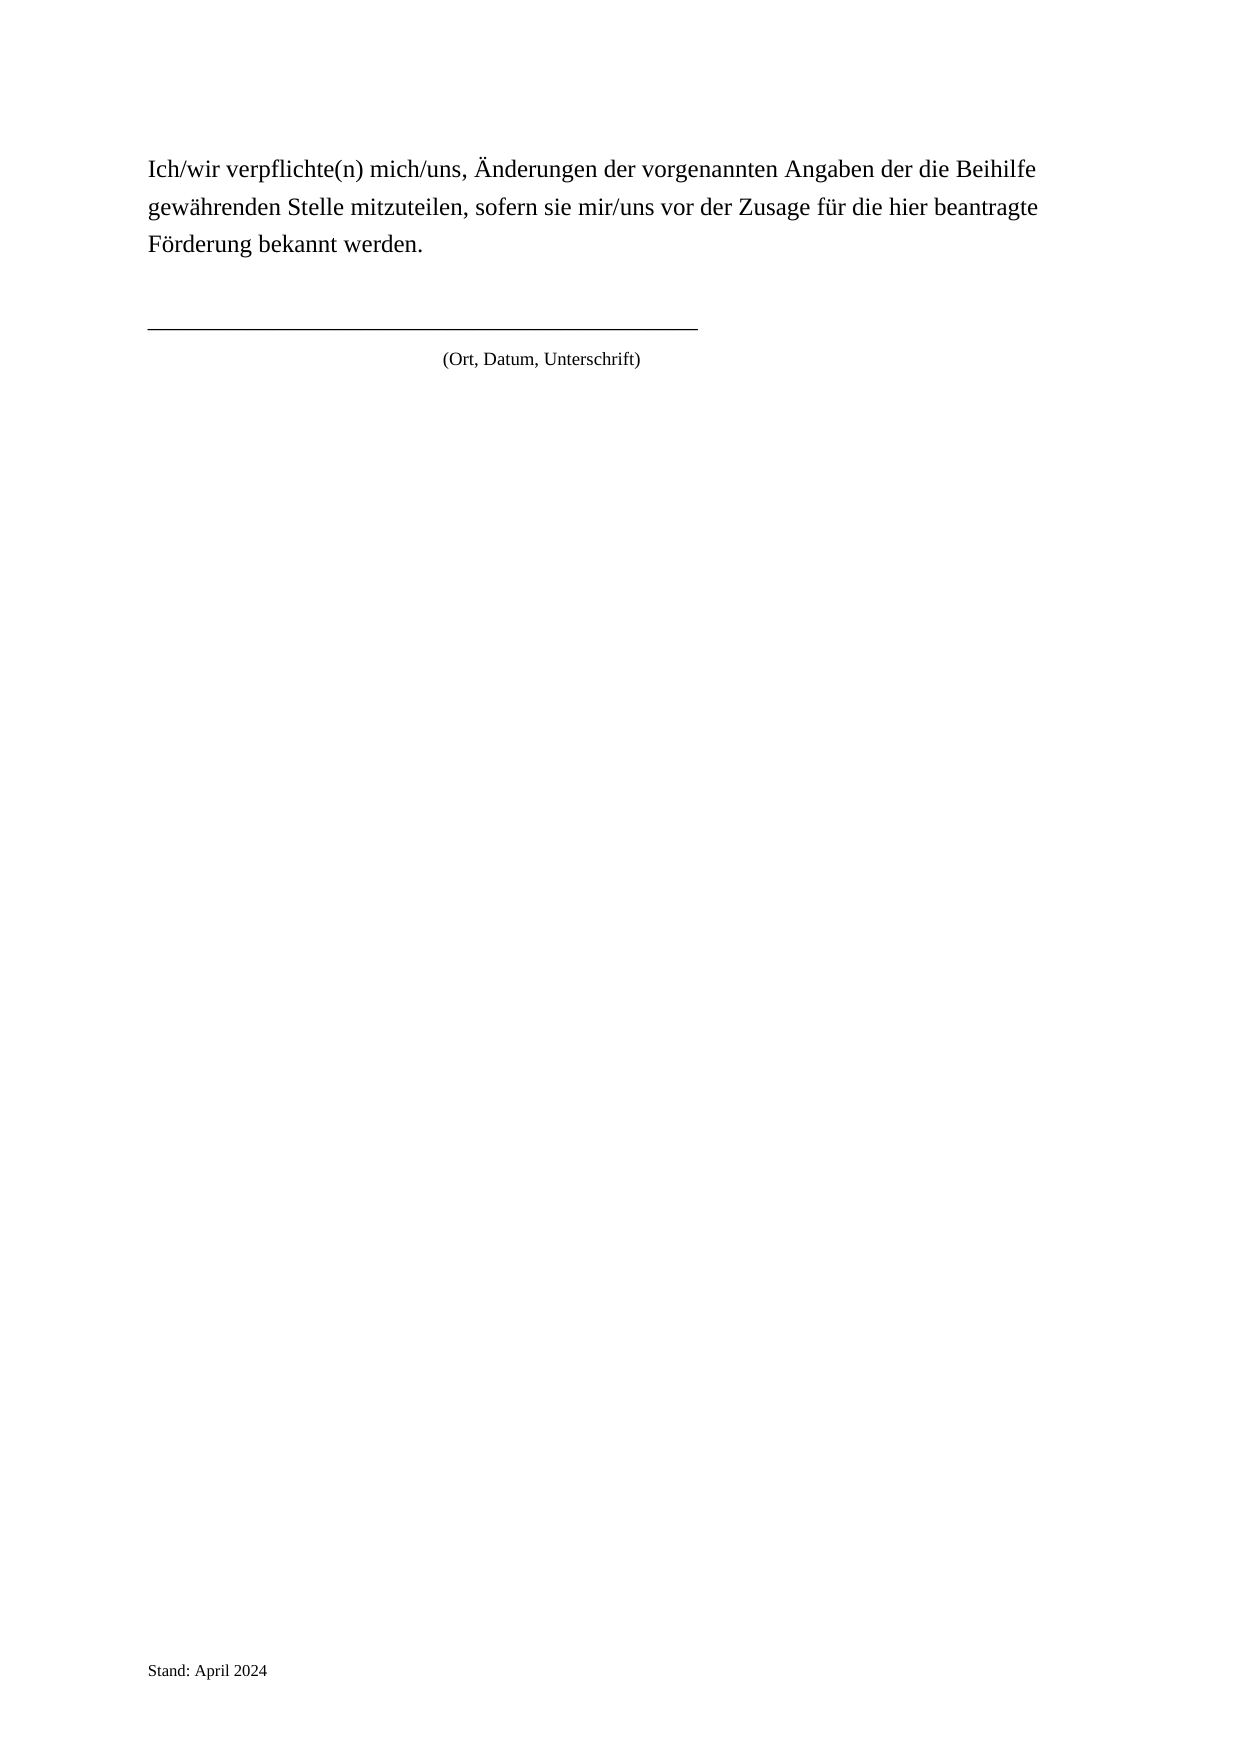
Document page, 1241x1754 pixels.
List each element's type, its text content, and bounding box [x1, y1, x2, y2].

text ____________________________________________ [148, 298, 1107, 335]
text Ich/wir verpflichte(n) mich/uns, Änderungen der vorgenannten Angaben der die Beihilfe gewährenden Stelle mitzuteilen, sofern sie mir/uns vor der Zusage für die hier beantragte Förderung bekannt werden. [148, 148, 1107, 260]
text (Ort, Datum, Unterschrift) [148, 335, 1107, 373]
